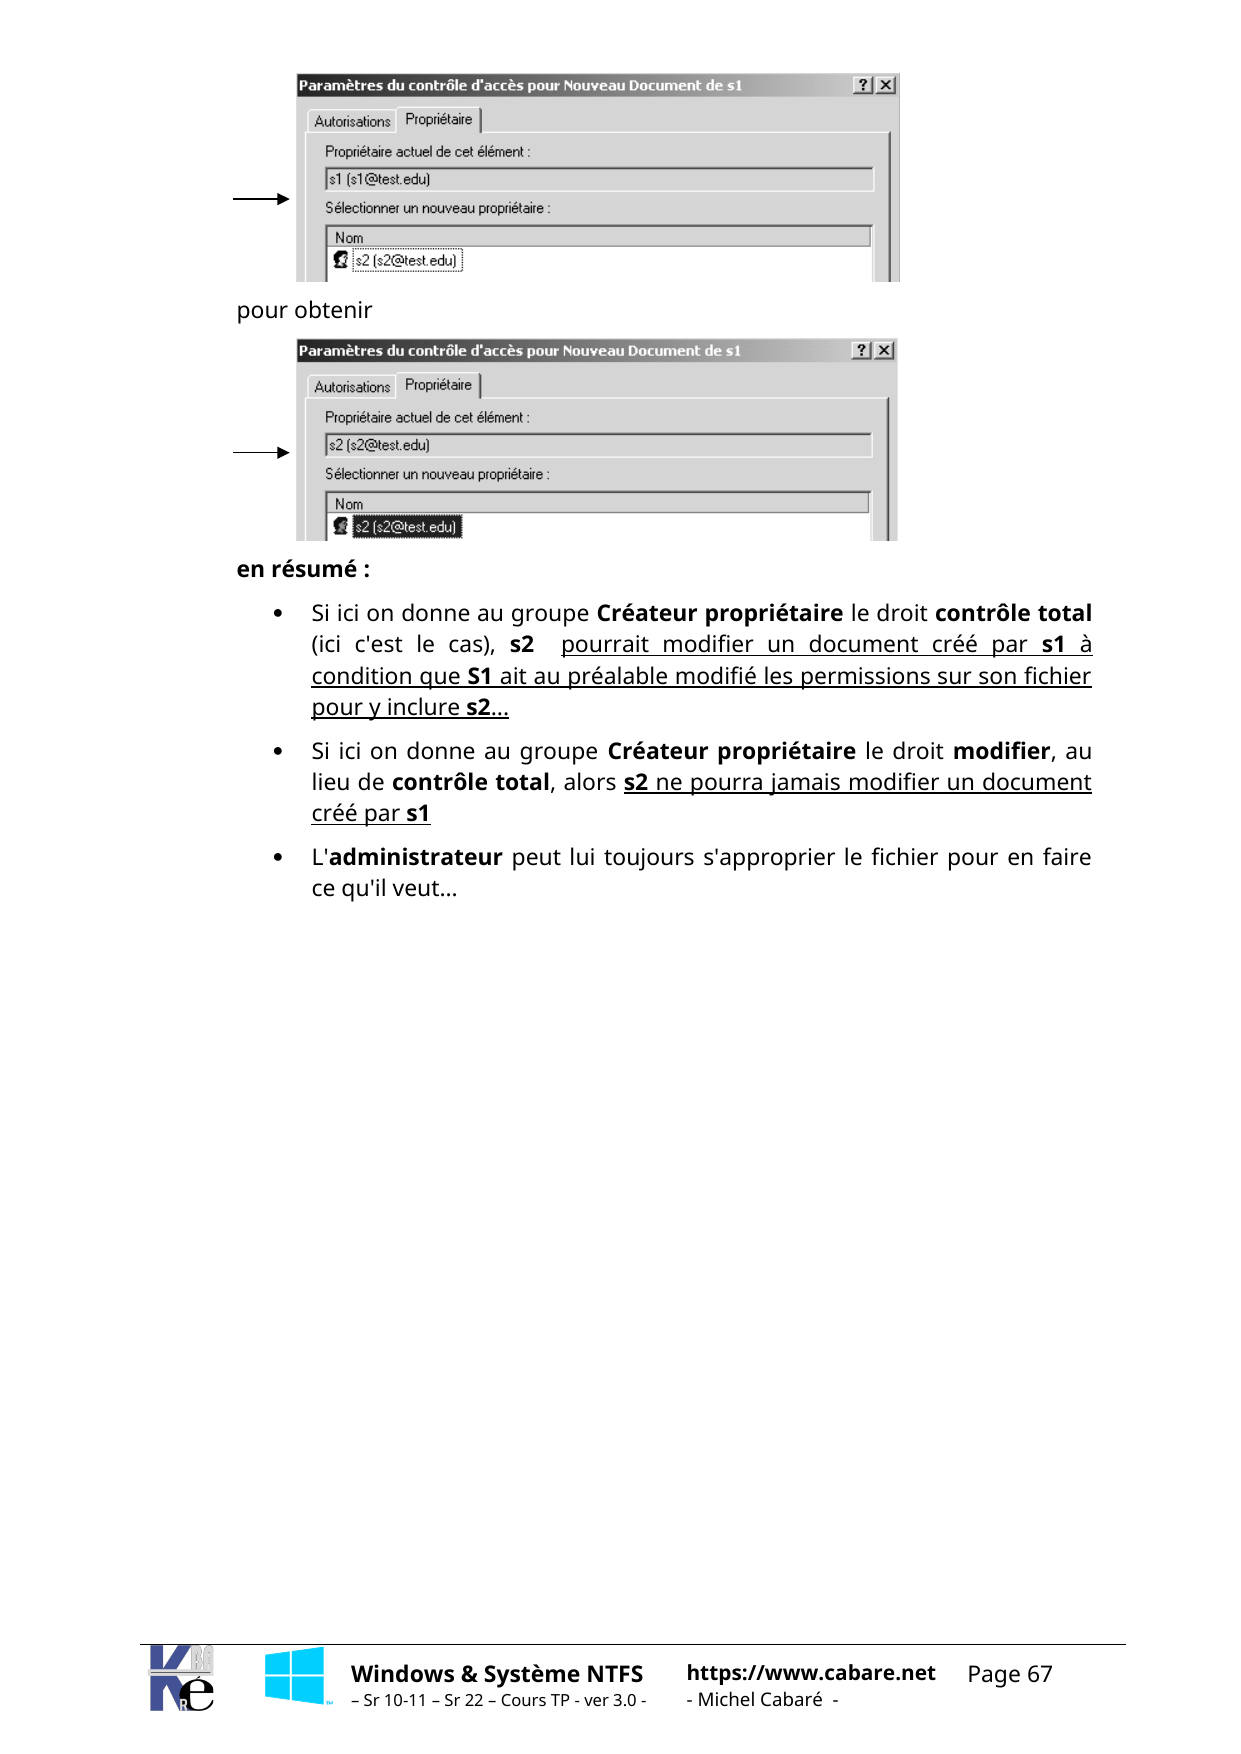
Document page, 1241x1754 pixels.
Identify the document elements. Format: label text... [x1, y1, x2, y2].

text en résumé : [236, 553, 1092, 585]
picture [295, 73, 900, 282]
list Si ici on donne au groupe Créateur propriétaire le droit modifier, au lieu de contrôle total, alors s2 ne pourra jamais modifier un document créé par s1 [274, 735, 1092, 828]
list L'administrateur peut lui toujours s'approprier le fichier pour en faire ce qu'il veut… [274, 841, 1092, 903]
text pour obtenir [236, 294, 1092, 325]
picture [147, 1645, 214, 1711]
picture [295, 337, 898, 541]
list Si ici on donne au groupe Créateur propriétaire le droit contrôle total (ici c'est le cas), s2 pourrait modifier un document créé par s1 à condition que S1 ait au préalable modifié les permissions sur son fichier pour y inclure s2... [274, 597, 1092, 722]
picture [258, 1645, 337, 1709]
